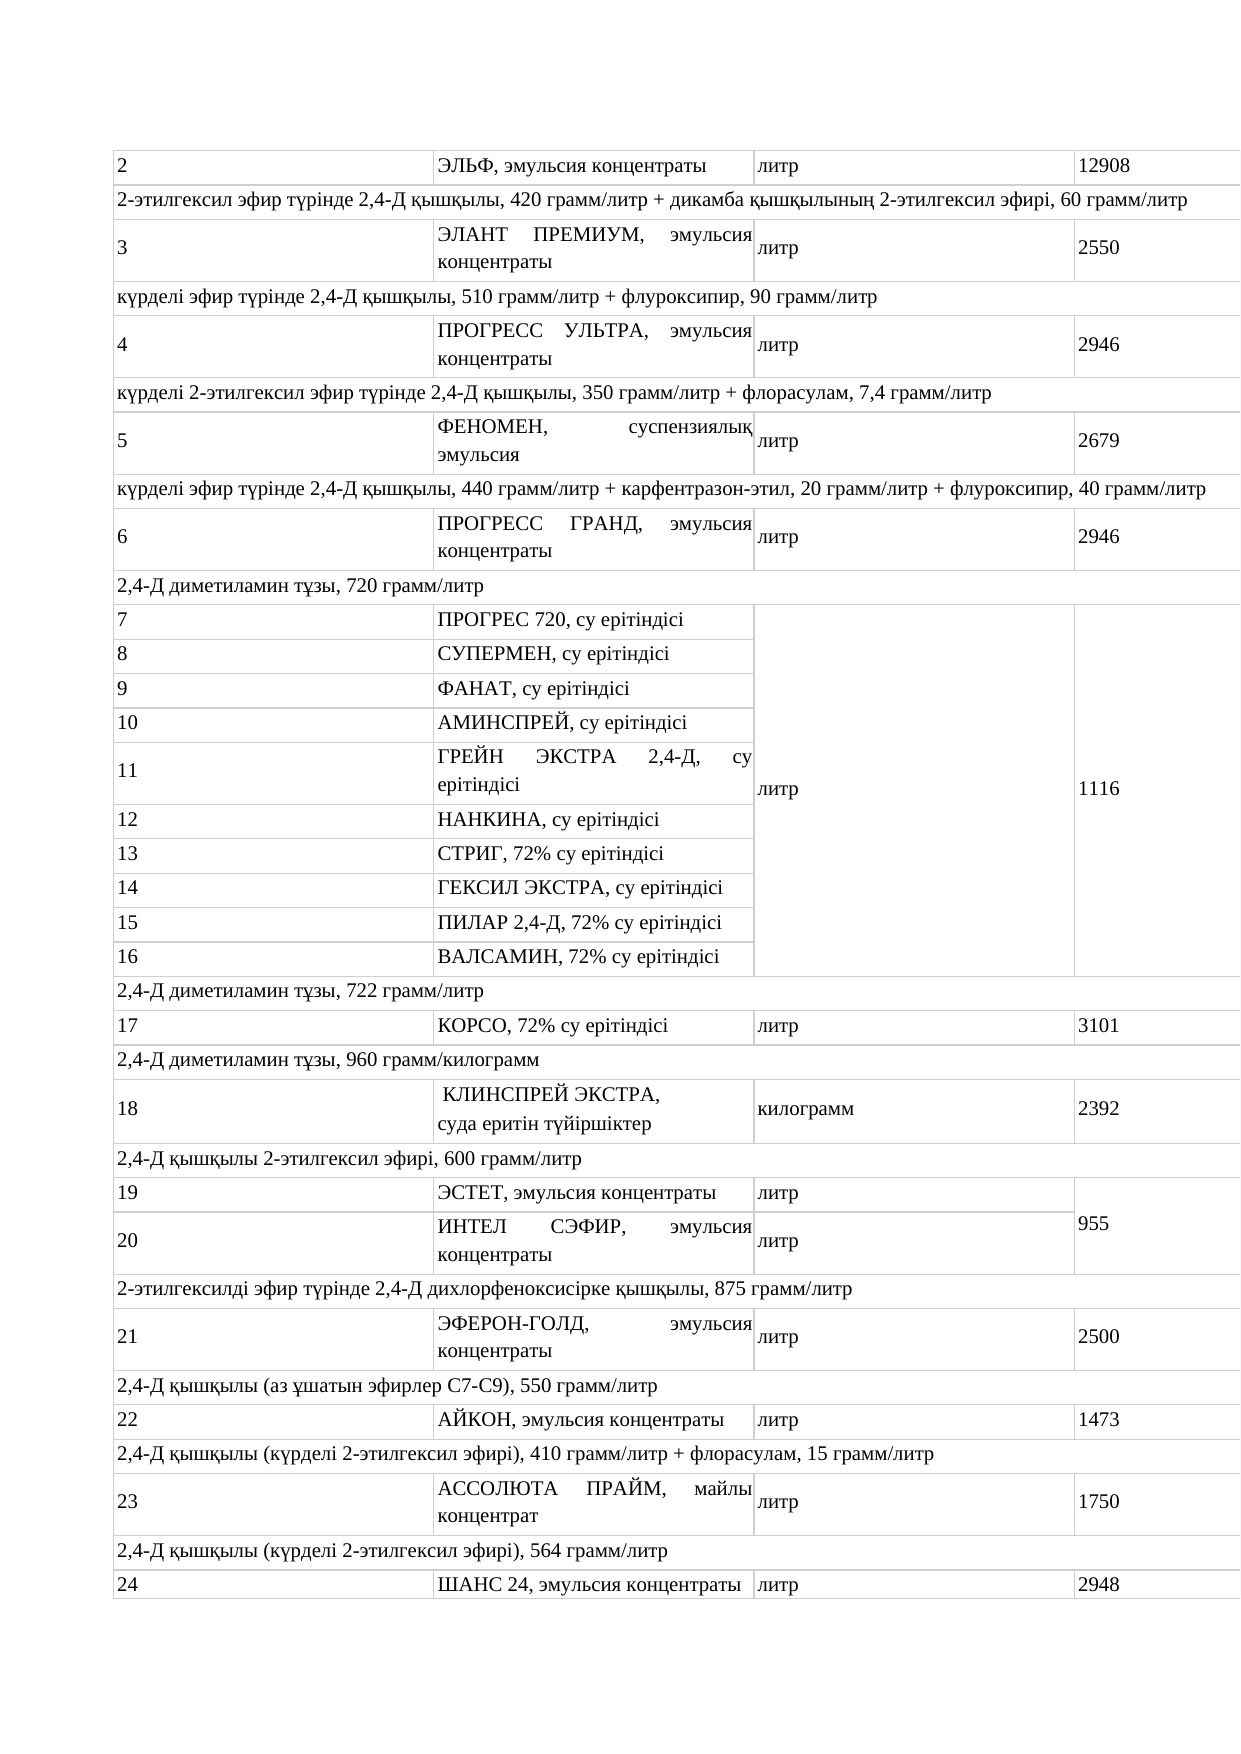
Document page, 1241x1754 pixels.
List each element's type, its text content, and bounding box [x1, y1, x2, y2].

table_cell литр [755, 1571, 1074, 1598]
table_cell 2,4-Д диметиламин тұзы, 722 грамм/литр [114, 977, 1240, 1010]
table_cell ИНТЕЛ СЭФИР, эмульсия концентраты [434, 1213, 753, 1273]
table_cell күрделі 2-этилгексил эфир түрінде 2,4-Д қышқылы, 350 грамм/литр + флорасулам, 7,4 грамм/литр [114, 378, 1240, 411]
table_cell АМИНСПРЕЙ, су ерітіндісі [434, 709, 753, 742]
table_cell 3 [114, 220, 433, 281]
table_cell 2948 [1075, 1571, 1240, 1598]
table_cell 2946 [1075, 509, 1240, 570]
table_cell литр [755, 509, 1074, 570]
table_cell 2,4-Д диметиламин тұзы, 720 грамм/литр [114, 571, 1240, 604]
table_cell 9 [114, 674, 433, 707]
table_cell 10 [114, 709, 433, 742]
table_cell АССОЛЮТА ПРАЙМ, майлы концентрат [434, 1474, 753, 1535]
table_cell 7 [114, 605, 433, 638]
table_cell литр [755, 605, 1074, 976]
table_cell литр [755, 316, 1074, 377]
table_cell килограмм [755, 1080, 1074, 1143]
table_cell 18 [114, 1080, 433, 1143]
table_cell ФАНАТ, су ерітіндісі [434, 674, 753, 707]
table_cell күрделі эфир түрінде 2,4-Д қышқылы, 510 грамм/литр + флуроксипир, 90 грамм/литр [114, 282, 1240, 315]
table_cell ПРОГРЕСС УЛЬТРА, эмульсия концентраты [434, 316, 753, 377]
table_cell 2,4-Д қышқылы (күрделі 2-этилгексил эфирі), 410 грамм/литр + флорасулам, 15 грамм/литр [114, 1440, 1240, 1473]
table_cell 2392 [1075, 1080, 1240, 1143]
table_cell 2500 [1075, 1309, 1240, 1370]
table_cell 12 [114, 805, 433, 838]
table_cell ЭЛАНТ ПРЕМИУМ, эмульсия концентраты [434, 220, 753, 281]
table_cell ЭЛЬФ, эмульсия концентраты [434, 151, 753, 184]
table_cell 955 [1075, 1178, 1240, 1273]
table_cell ПИЛАР 2,4-Д, 72% су ерітіндісі [434, 908, 753, 941]
table_cell 17 [114, 1011, 433, 1044]
table_cell 3101 [1075, 1011, 1240, 1044]
table_cell 2,4-Д қышқылы (аз ұшатын эфирлер C7-C9), 550 грамм/литр [114, 1371, 1240, 1404]
table_cell СТРИГ, 72% су ерітіндісі [434, 839, 753, 872]
table_cell 2,4-Д қышқылы 2-этилгексил эфирі, 600 грамм/литр [114, 1144, 1240, 1177]
table_cell 5 [114, 413, 433, 473]
table_cell 1116 [1075, 605, 1240, 976]
table_cell 2550 [1075, 220, 1240, 281]
table_cell литр [755, 1213, 1074, 1273]
table_cell ЭФЕРОН-ГОЛД, эмульсия концентраты [434, 1309, 753, 1370]
table_cell 24 [114, 1571, 433, 1598]
table_cell 4 [114, 316, 433, 377]
table_cell 1473 [1075, 1405, 1240, 1438]
table_cell литр [755, 1405, 1074, 1438]
table_cell литр [755, 1474, 1074, 1535]
table_cell 11 [114, 743, 433, 804]
table_cell ВАЛСАМИН, 72% су ерітіндісі [434, 943, 753, 976]
table_cell 8 [114, 640, 433, 673]
table_cell 2679 [1075, 413, 1240, 473]
table_cell 20 [114, 1213, 433, 1273]
table_cell литр [755, 151, 1074, 184]
table_cell 2-этилгексилді эфир түрінде 2,4-Д дихлорфеноксисірке қышқылы, 875 грамм/литр [114, 1275, 1240, 1308]
table_cell 2 [114, 151, 433, 184]
table_cell ПРОГРЕС 720, су ерітіндісі [434, 605, 753, 638]
table_cell СУПЕРМЕН, су ерітіндісі [434, 640, 753, 673]
table_cell литр [755, 1309, 1074, 1370]
table_cell ПРОГРЕСС ГРАНД, эмульсия концентраты [434, 509, 753, 570]
table_cell 6 [114, 509, 433, 570]
table_cell литр [755, 1011, 1074, 1044]
table_cell литр [755, 413, 1074, 473]
table_cell 22 [114, 1405, 433, 1438]
table_cell 14 [114, 874, 433, 907]
table_cell 12908 [1075, 151, 1240, 184]
table_cell ЭСТЕТ, эмульсия концентраты [434, 1178, 753, 1211]
table_cell 2-этилгексил эфир түрінде 2,4-Д қышқылы, 420 грамм/литр + дикамба қышқылының 2-этилгексил эфирі, 60 грамм/литр [114, 186, 1240, 219]
table_cell литр [755, 220, 1074, 281]
table_cell 19 [114, 1178, 433, 1211]
table_cell ГРЕЙН ЭКСТРА 2,4-Д, су ерітіндісі [434, 743, 753, 804]
table_cell күрделі эфир түрінде 2,4-Д қышқылы, 440 грамм/литр + карфентразон-этил, 20 грамм/литр + флуроксипир, 40 грамм/литр [114, 475, 1240, 508]
table_cell 21 [114, 1309, 433, 1370]
table_cell 2,4-Д қышқылы (күрделі 2-этилгексил эфирі), 564 грамм/литр [114, 1536, 1240, 1569]
table_cell 16 [114, 943, 433, 976]
table_cell НАНКИНА, су ерітіндісі [434, 805, 753, 838]
table_cell АЙКОН, эмульсия концентраты [434, 1405, 753, 1438]
table_cell КОРСО, 72% су ерітіндісі [434, 1011, 753, 1044]
table_cell 2,4-Д диметиламин тұзы, 960 грамм/килограмм [114, 1046, 1240, 1079]
table_cell 13 [114, 839, 433, 872]
table_cell ГЕКСИЛ ЭКСТРА, су ерітіндісі [434, 874, 753, 907]
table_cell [434, 1571, 753, 1598]
table_cell КЛИНСПРЕЙ ЭКСТРА, суда еритін түйіршіктер [434, 1080, 753, 1143]
table_cell 2946 [1075, 316, 1240, 377]
table_cell 1750 [1075, 1474, 1240, 1535]
table_cell 23 [114, 1474, 433, 1535]
table_cell 15 [114, 908, 433, 941]
table_cell ФЕНОМЕН, суспензиялық эмульсия [434, 413, 753, 473]
table_cell литр [755, 1178, 1074, 1211]
